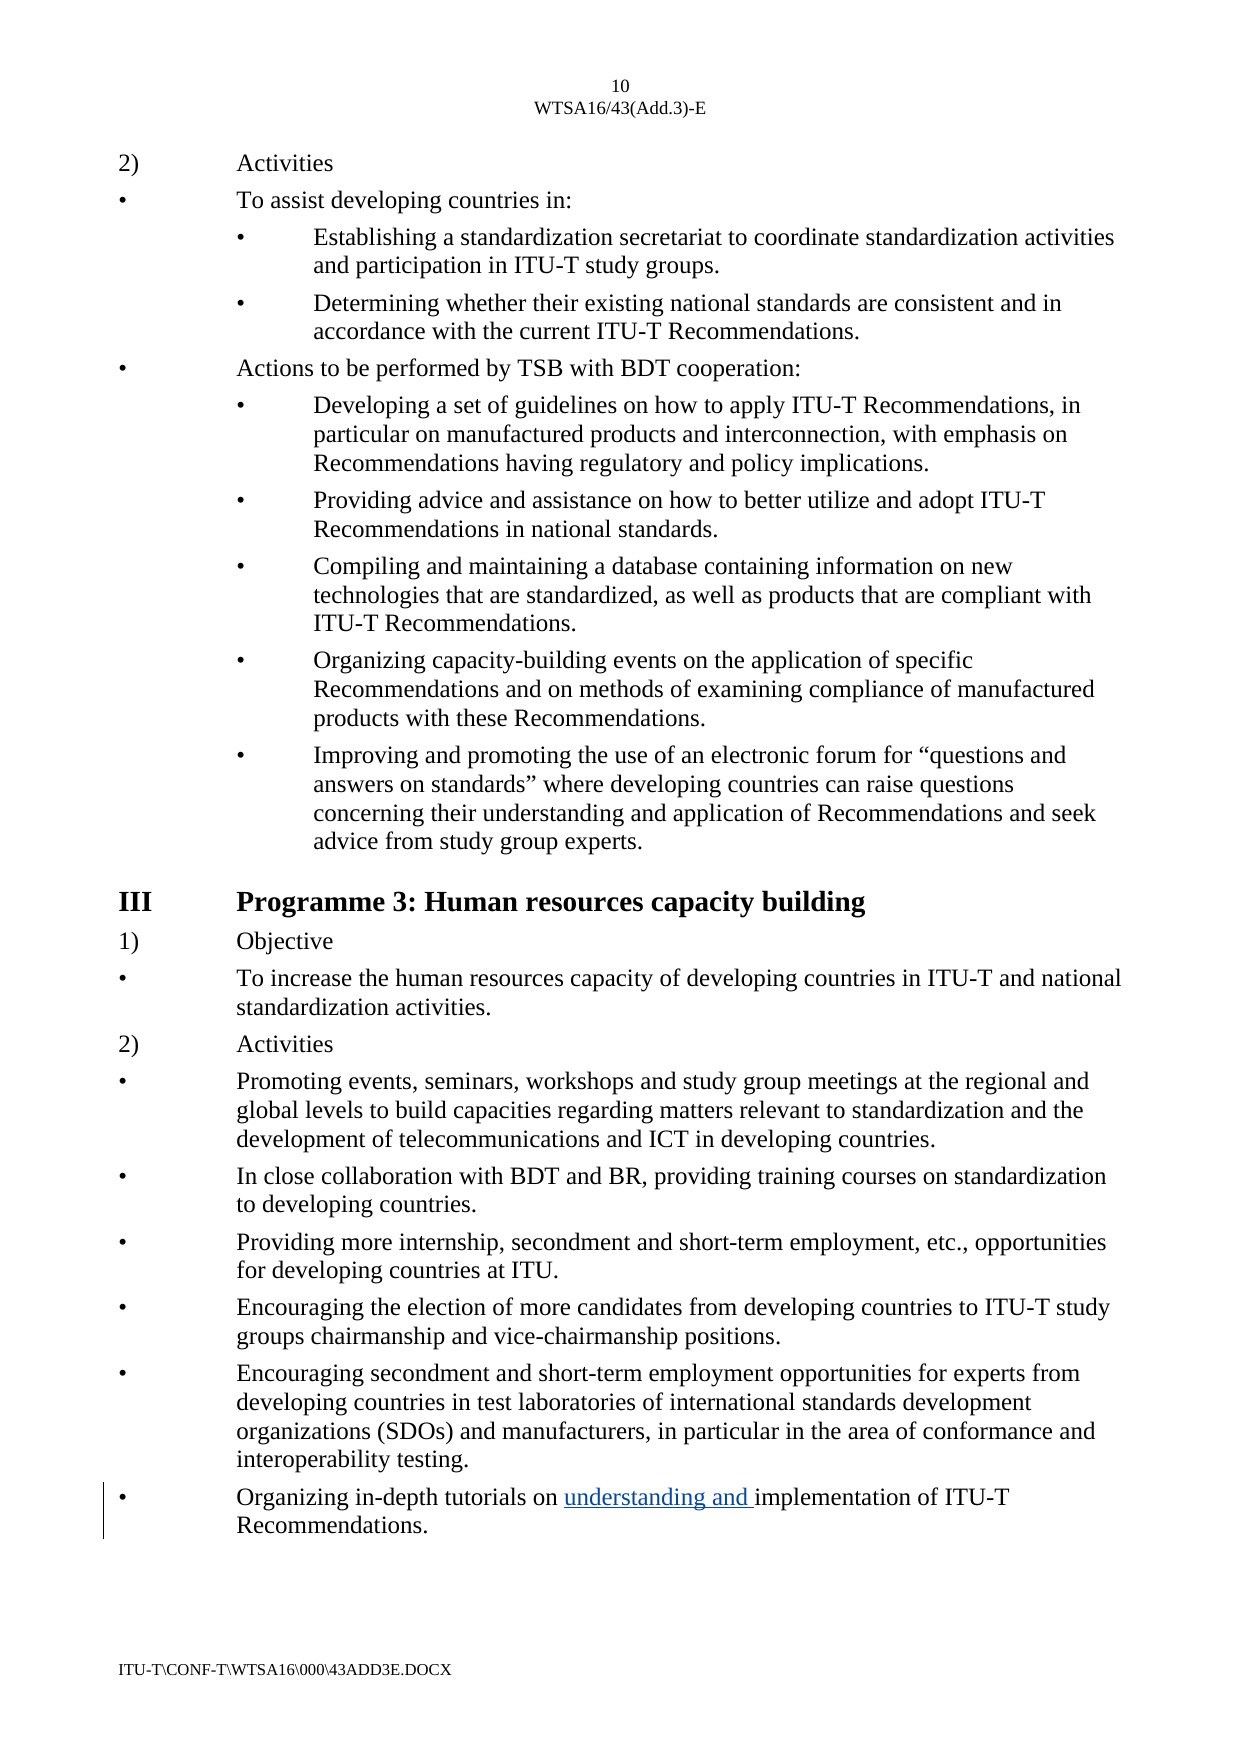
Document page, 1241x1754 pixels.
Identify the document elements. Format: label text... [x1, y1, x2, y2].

text • To increase the human resources capacity of developing countries in ITU-T and national standardization activities. [118, 963, 1122, 1021]
text • Organizing in-depth tutorials on implementation of ITU-T Recommendations. [118, 1482, 1122, 1539]
text • Providing more internship, secondment and short-term employment, etc., opportunities for developing countries at ITU. [118, 1227, 1122, 1284]
text • Encouraging the election of more candidates from developing countries to ITU-T study groups chairmanship and vice-chairmanship positions. [118, 1292, 1122, 1350]
text • Providing advice and assistance on how to better utilize and adopt ITU-T Recommendations in national standards. [236, 485, 1122, 543]
text 2) Activities [118, 1029, 1122, 1058]
text 1) Objective [118, 926, 1122, 955]
text 2) Activities [118, 148, 1122, 176]
text • Determining whether their existing national standards are consistent and in accordance with the current ITU-T Recommendations. [236, 288, 1122, 345]
text • Improving and promoting the use of an electronic forum for “questions and answers on standards” where developing countries can raise questions concerning their understanding and application of Recommendations and seek advice from study group experts. [236, 740, 1122, 855]
text • Developing a set of guidelines on how to apply ITU-T Recommendations, in particular on manufactured products and interconnection, with emphasis on Recommendations having regulatory and policy implications. [236, 391, 1122, 477]
text • Actions to be performed by TSB with BDT cooperation: [118, 353, 1122, 382]
text • Organizing capacity-building events on the application of specific Recommendations and on methods of examining compliance of manufactured products with these Recommendations. [236, 646, 1122, 732]
text • Establishing a standardization secretariat to coordinate standardization activities and participation in ITU-T study groups. [236, 222, 1122, 279]
text • In close collaboration with BDT and BR, providing training courses on standardization to developing countries. [118, 1161, 1122, 1218]
text • Compiling and maintaining a database containing information on new technologies that are standardized, as well as products that are compliant with ITU-T Recommendations. [236, 551, 1122, 637]
text • Encouraging secondment and short-term employment opportunities for experts from developing countries in test laboratories of international standards development organizations (SDOs) and manufacturers, in particular in the area of conformance and interoperability testing. [118, 1358, 1122, 1473]
text • To assist developing countries in: [118, 185, 1122, 213]
subtitle III Programme 3: Human resources capacity building [118, 884, 1122, 918]
text • Promoting events, seminars, workshops and study group meetings at the regional and global levels to build capacities regarding matters relevant to standardization and the development of telecommunications and ICT in developing countries. [118, 1066, 1122, 1152]
